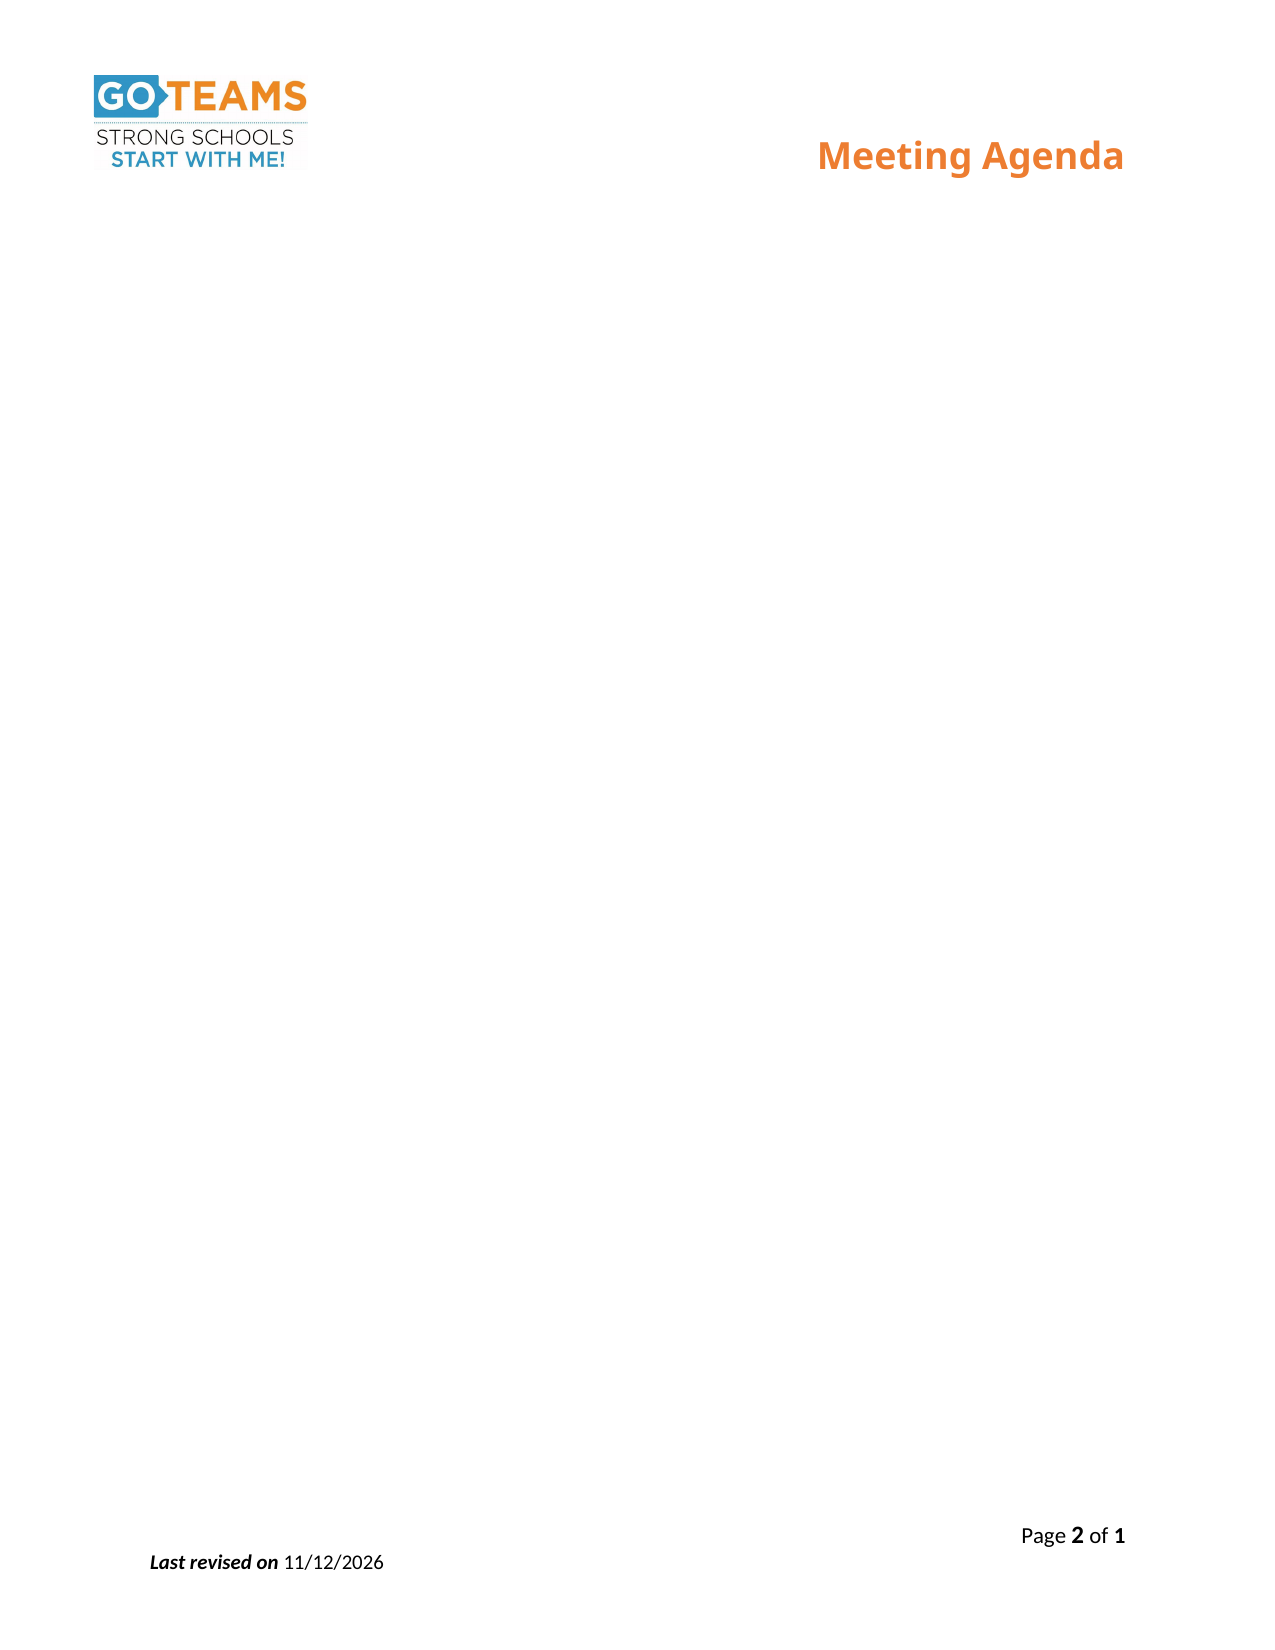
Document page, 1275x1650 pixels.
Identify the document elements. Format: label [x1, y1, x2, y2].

picture [93, 75, 308, 170]
